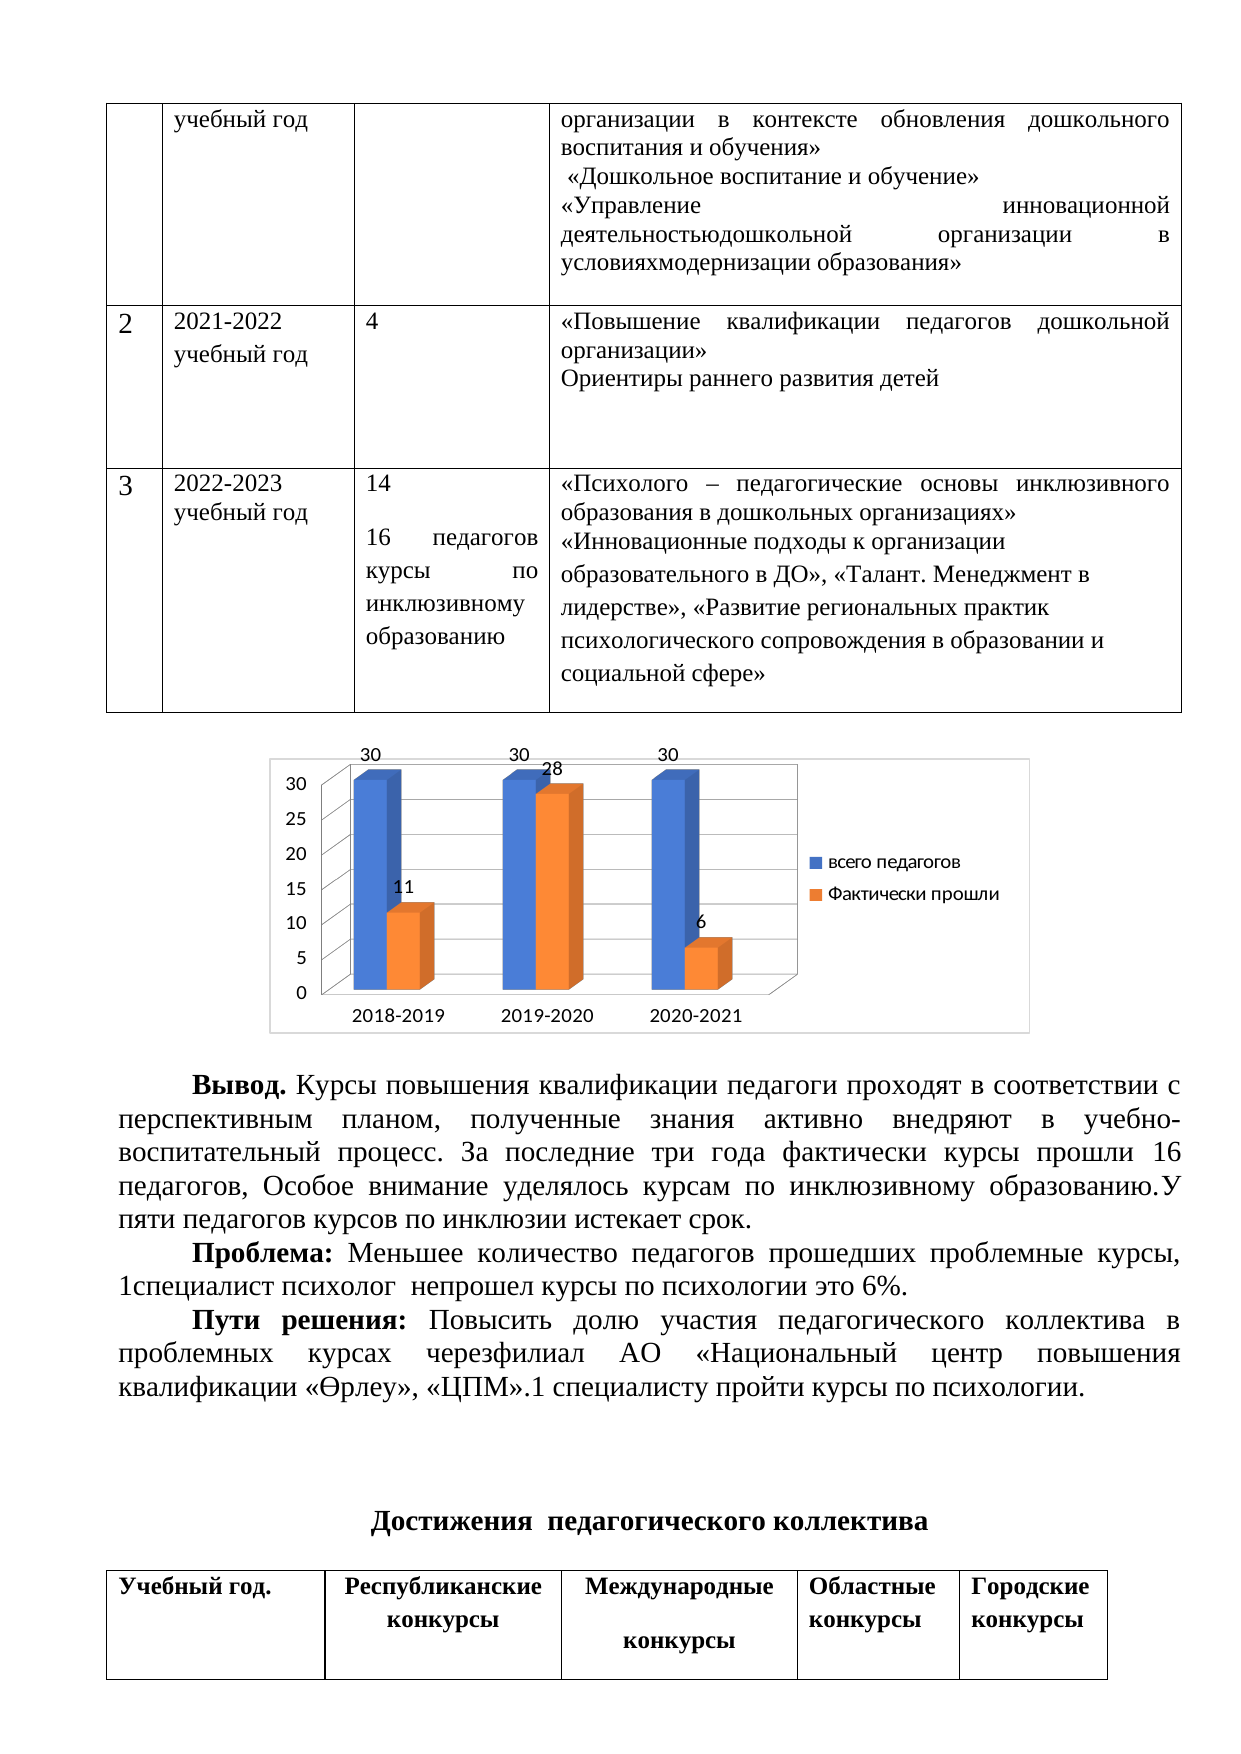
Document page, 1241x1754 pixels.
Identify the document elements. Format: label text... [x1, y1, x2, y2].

table_header Учебный год. [107, 1571, 324, 1679]
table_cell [163, 104, 354, 305]
text Достижения педагогического коллектива [118, 1503, 1181, 1537]
table_header Республиканские конкурсы [326, 1571, 561, 1679]
text Проблема: Меньшее количество педагогов прошедших проблемные курсы, 1специалист психолог непрошел курсы по психологии это 6%. [118, 1235, 1181, 1302]
table_cell 2021-2022 учебный год [163, 306, 354, 467]
table_cell «Повышение квалификации педагогов дошкольной организации» Ориентиры раннего развития детей [550, 306, 1181, 467]
table_cell 14 16 педагогов курсы по инклюзивному образованию [355, 469, 549, 712]
table_cell 2022-2023 учебный год [163, 469, 354, 712]
table_cell 2 [107, 306, 162, 467]
table_header Международные конкурсы [562, 1571, 797, 1679]
table_cell 3 [107, 469, 162, 712]
text Пути решения: Повысить долю участия педагогического коллектива в проблемных курсах черезфилиал АО «Национальный центр повышения квалификации «Өрлеу», «ЦПМ».1 специалисту пройти курсы по психологии. [118, 1302, 1181, 1403]
table_cell 1 [107, 104, 162, 305]
table_cell «Психолого – педагогические основы инклюзивного образования в дошкольных организациях» «Инновационные подходы к организации образовательного в ДО», «Талант. Менеджмент в лидерстве», «Развитие региональных практик психологического сопровождения в образовании и социальной сфере» [550, 469, 1181, 712]
table_cell 6 [355, 104, 549, 305]
text Вывод. Курсы повышения квалификации педагоги проходят в соответствии с перспективным планом, полученные знания активно внедряют в учебно-воспитательный процесс. За последние три года фактически курсы прошли 16 педагогов, Особое внимание уделялось курсам по инклюзивному образованию.У пяти педагогов курсов по инклюзии истекает срок. [118, 1067, 1181, 1235]
table_header Областные конкурсы [798, 1571, 959, 1679]
table_header Городские конкурсы [960, 1571, 1107, 1679]
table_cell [550, 104, 1181, 305]
table_cell 4 [355, 306, 549, 467]
